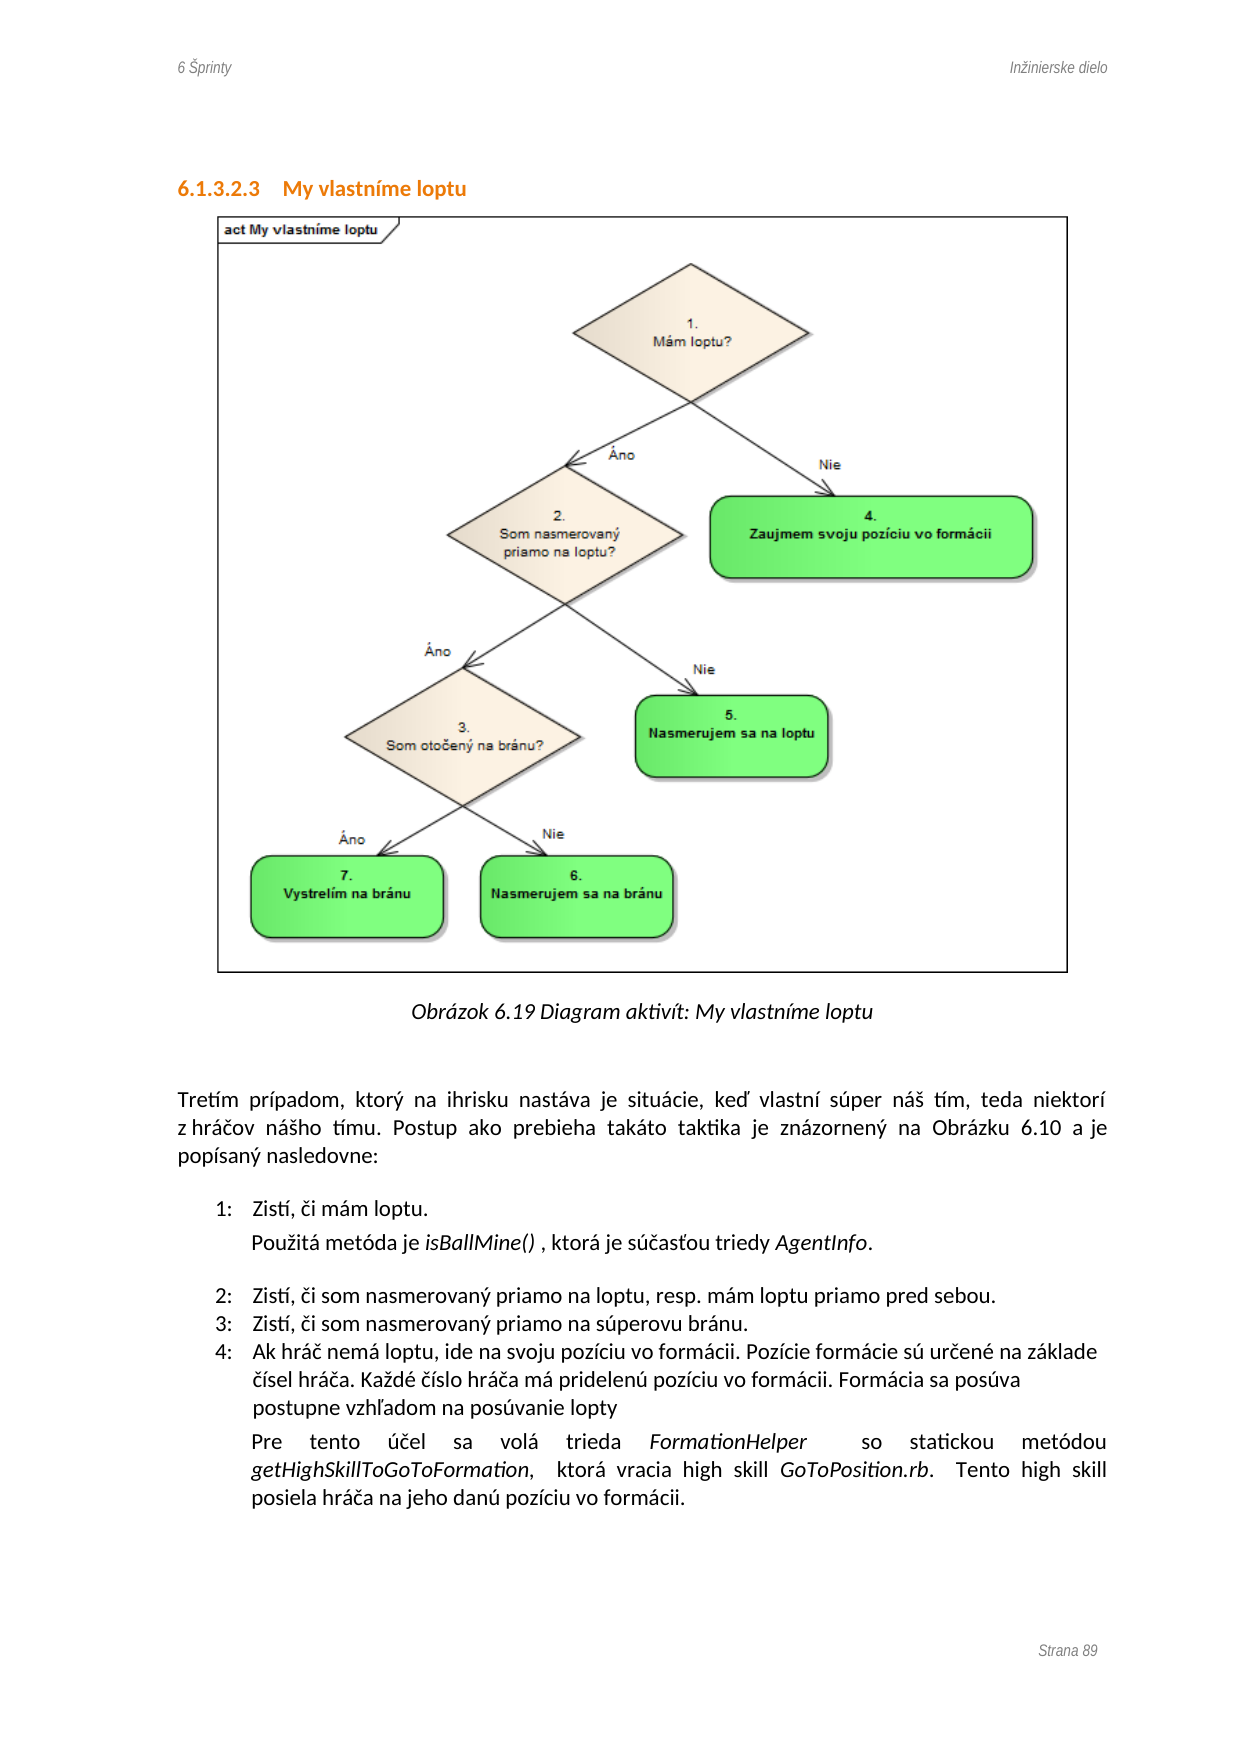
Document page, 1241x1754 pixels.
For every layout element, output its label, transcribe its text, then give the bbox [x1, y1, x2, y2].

list Použitá metóda je isBallMine() , ktorá je súčasťou triedy AgentInfo. [251, 1228, 1107, 1256]
picture [216, 215, 1068, 973]
subtitle My vlastníme loptu [177, 174, 1107, 203]
list Zistí, či som nasmerovaný priamo na súperovu bránu. [215, 1309, 1107, 1337]
list Pre tento účel sa volá trieda FormationHelper so statickou metódou getHighSkillToGoToFormation, ktorá vracia high skill GoToPosition.rb. Tento high skill posiela hráča na jeho danú pozíciu vo formácii. [251, 1427, 1107, 1511]
list Zistí, či som nasmerovaný priamo na loptu, resp. mám loptu priamo pred sebou. [215, 1281, 1107, 1309]
list Ak hráč nemá loptu, ide na svoju pozíciu vo formácii. Pozície formácie sú určené na základe čísel hráča. Každé číslo hráča má pridelenú pozíciu vo formácii. Formácia sa posúva postupne vzhľadom na posúvanie lopty [215, 1337, 1107, 1421]
list Zistí, či mám loptu. [215, 1194, 1107, 1222]
text Tretím prípadom, ktorý na ihrisku nastáva je situácie, keď vlastní súper náš tím, teda niektorí z hráčov nášho tímu. Postup ako prebieha takáto taktika je znázornený na Obrázku 6.10 a je popísaný nasledovne: [177, 1085, 1107, 1169]
